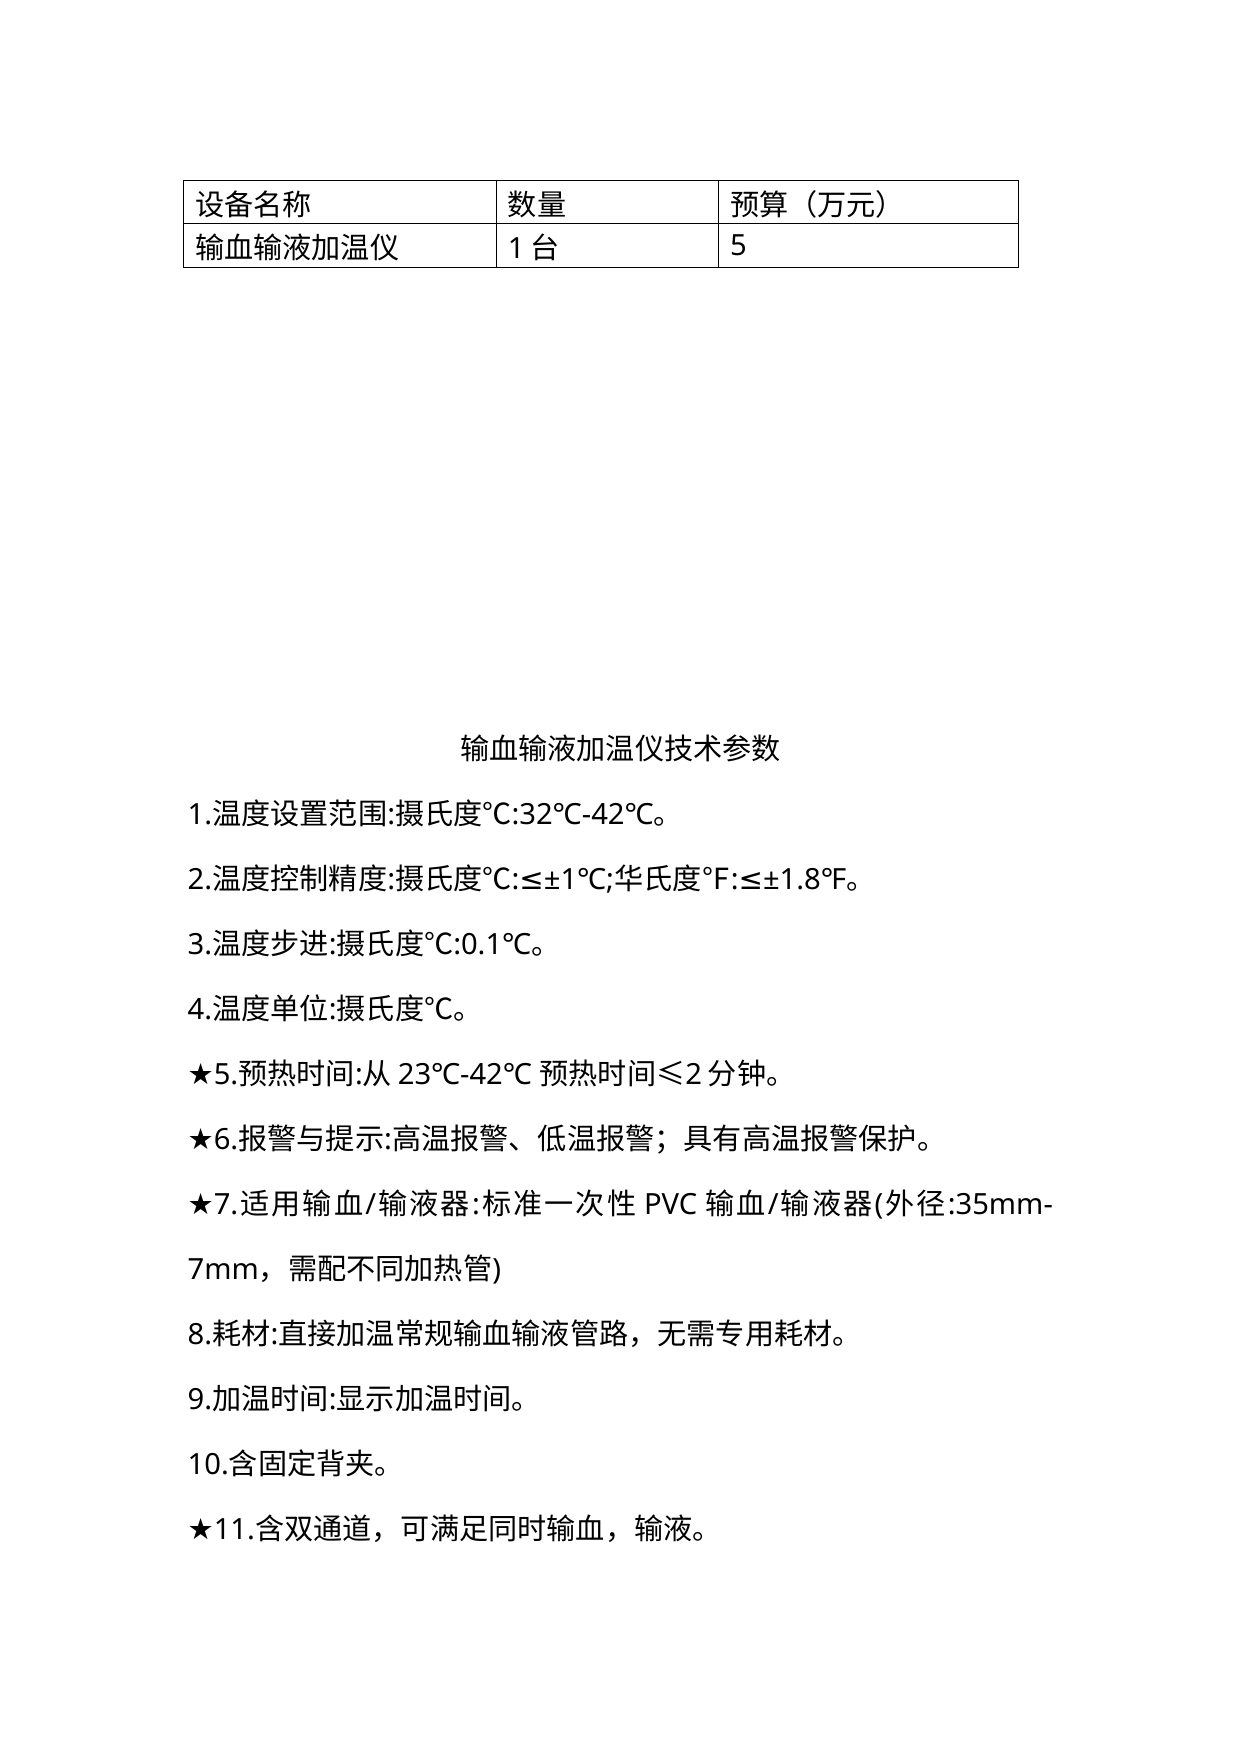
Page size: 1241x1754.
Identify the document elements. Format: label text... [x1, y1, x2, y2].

text 3.温度步进:摄氏度℃:0.1℃。 [187, 909, 1053, 974]
table_header 数量 [497, 181, 718, 223]
table_cell 输血输液加温仪 [184, 224, 496, 267]
text 10.含固定背夹。 [187, 1429, 1053, 1494]
text 8.耗材:直接加温常规输血输液管路，无需专用耗材。 [187, 1299, 1053, 1364]
text ★5.预热时间:从23℃-42℃ 预热时间≤2分钟。 [187, 1039, 1053, 1104]
text ★6.报警与提示:高温报警、低温报警；具有高温报警保护。 [187, 1104, 1053, 1169]
text 4.温度单位:摄氏度℃。 [187, 974, 1053, 1039]
text 1.温度设置范围:摄氏度℃:32℃-42℃。 [187, 779, 1053, 844]
text 2.温度控制精度:摄氏度℃:≤±1℃;华氏度℉:≤±1.8℉。 [187, 844, 1053, 909]
table_cell 1台 [497, 224, 718, 267]
text ★11.含双通道，可满足同时输血，输液。 [187, 1494, 1053, 1559]
text 输血输液加温仪技术参数 [187, 714, 1053, 779]
text ★7.适用输血/输液器:标准一次性PVC输血/输液器(外径:35mm-7mm，需配不同加热管) [187, 1169, 1053, 1299]
table_cell 5 [719, 224, 1018, 267]
table_header 设备名称 [184, 181, 496, 223]
text 9.加温时间:显示加温时间。 [187, 1364, 1053, 1429]
table_header 预算（万元） [719, 181, 1018, 223]
